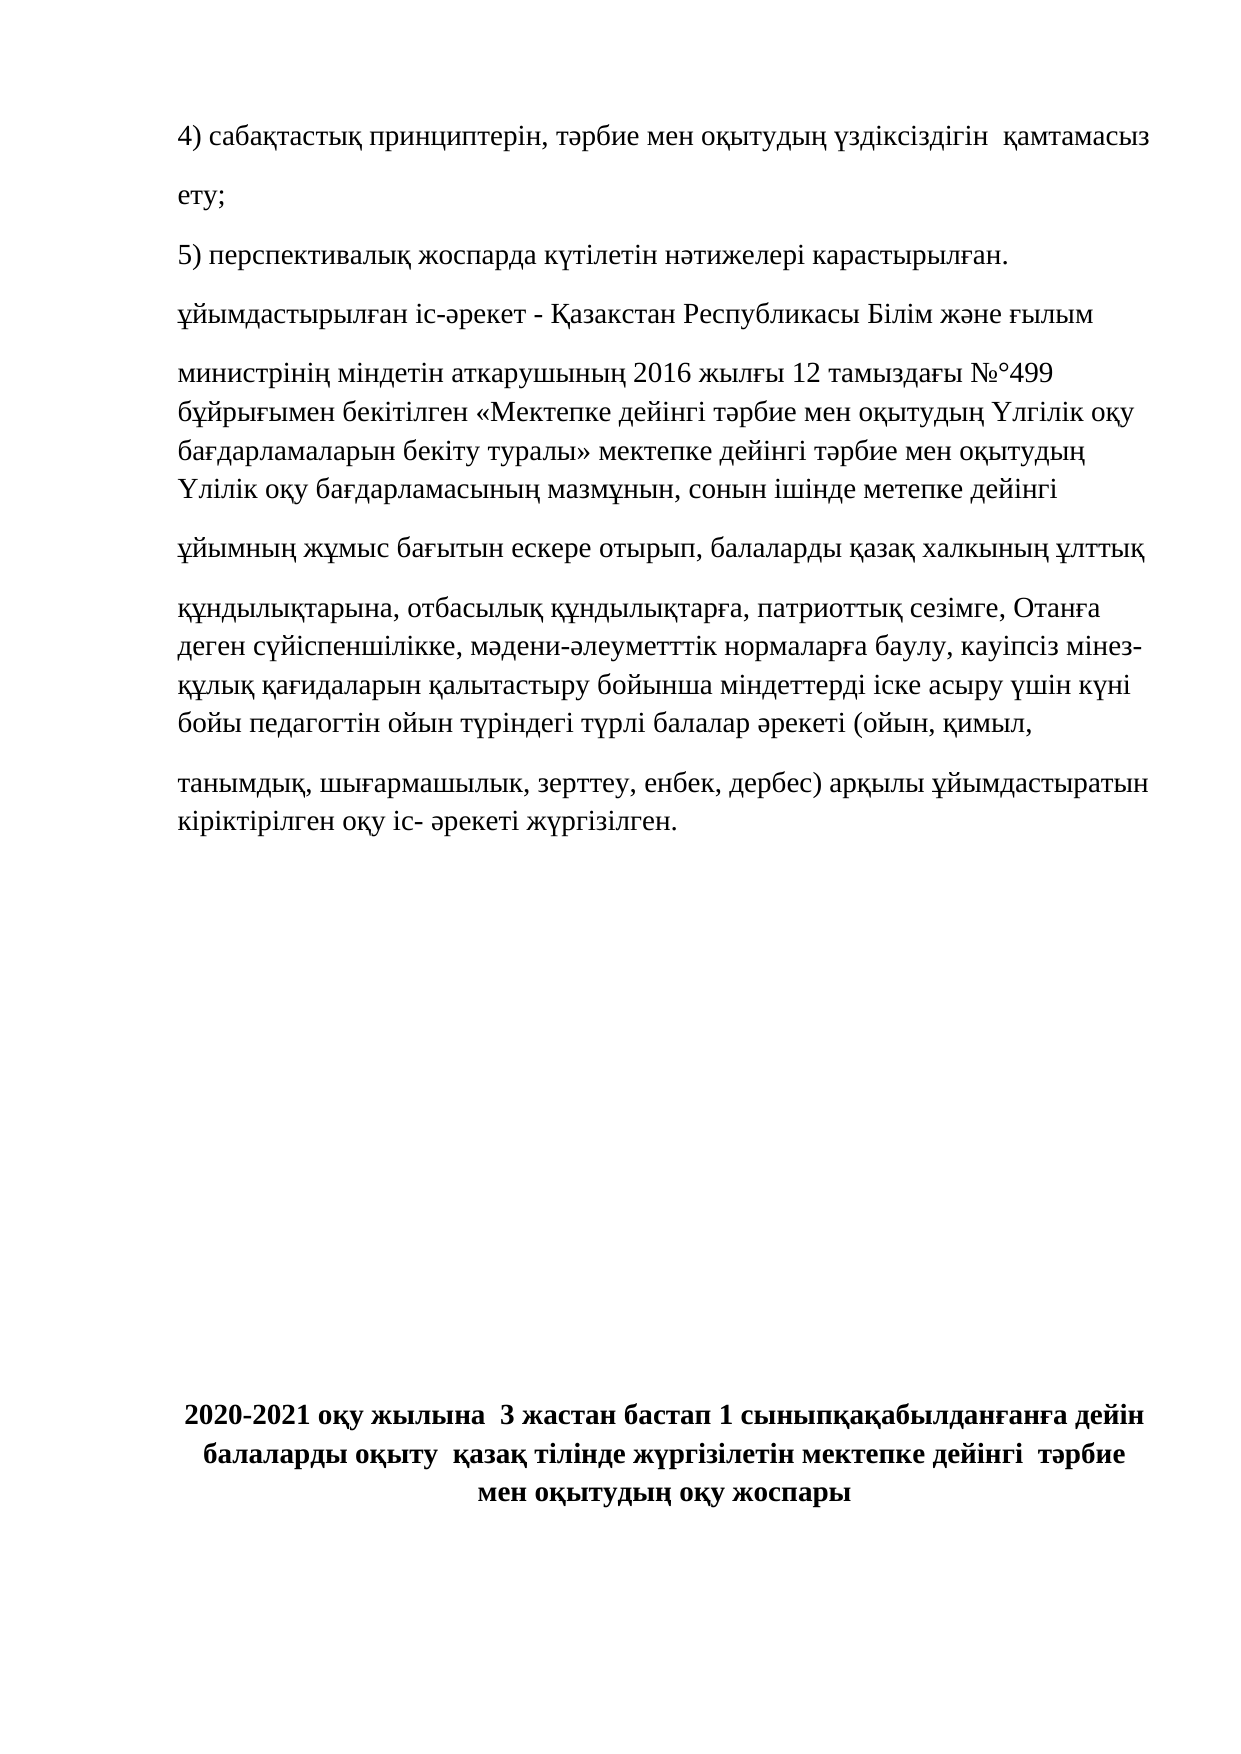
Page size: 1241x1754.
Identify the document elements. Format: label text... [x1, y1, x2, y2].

text танымдық, шығармашылык, зерттеу, енбек, дербес) арқылы ұйымдастыратын кіріктірілген оқу іс- әрекеті жүргізілген. [177, 765, 1152, 837]
text 5) перспективалық жоспарда күтілетін нәтижелері карастырылған. [177, 237, 1152, 270]
text ұйымдастырылған іс-әрекет - Қазакстан Республикасы Білім және ғылым [177, 296, 1152, 330]
text құндылықтарына, отбасылық құндылықтарға, патриоттық сезімге, Отанға деген сүйіспеншілікке, мәдени-әлеуметттік нормаларға баулу, кауіпсіз мінез-құлық қағидаларын қалытастыру бойынша міндеттерді іске асыру үшін күні бойы педагогтін ойын түріндегі түрлі балалар әрекеті (ойын, қимыл, [177, 590, 1152, 739]
text ұйымның жұмыс бағытын ескере отырып, балаларды қазақ халкының ұлттық [177, 531, 1152, 564]
text 4) сабақтастық принциптерін, тәрбие мен оқытудың үздіксіздігін қамтамасыз [177, 118, 1152, 152]
text ету; [177, 177, 1152, 211]
text 2020-2021 оқу жылына 3 жастан бастап 1 сыныпқақабылданғанға дейін балаларды оқыту қазақ тілінде жүргізілетін мектепке дейінгі тәрбие мен оқытудың оқу жоспары [177, 1397, 1152, 1508]
text министрінің міндетін аткарушының 2016 жылғы 12 тамыздағы №°499 бұйрығымен бекітілген «Мектепке дейінгі тәрбие мен оқытудың Үлгілік оқу бағдарламаларын бекіту туралы» мектепке дейінгі тәрбие мен оқытудың Үлілік оқу бағдарламасының мазмұнын, сонын ішінде метепке дейінгі [177, 356, 1152, 505]
